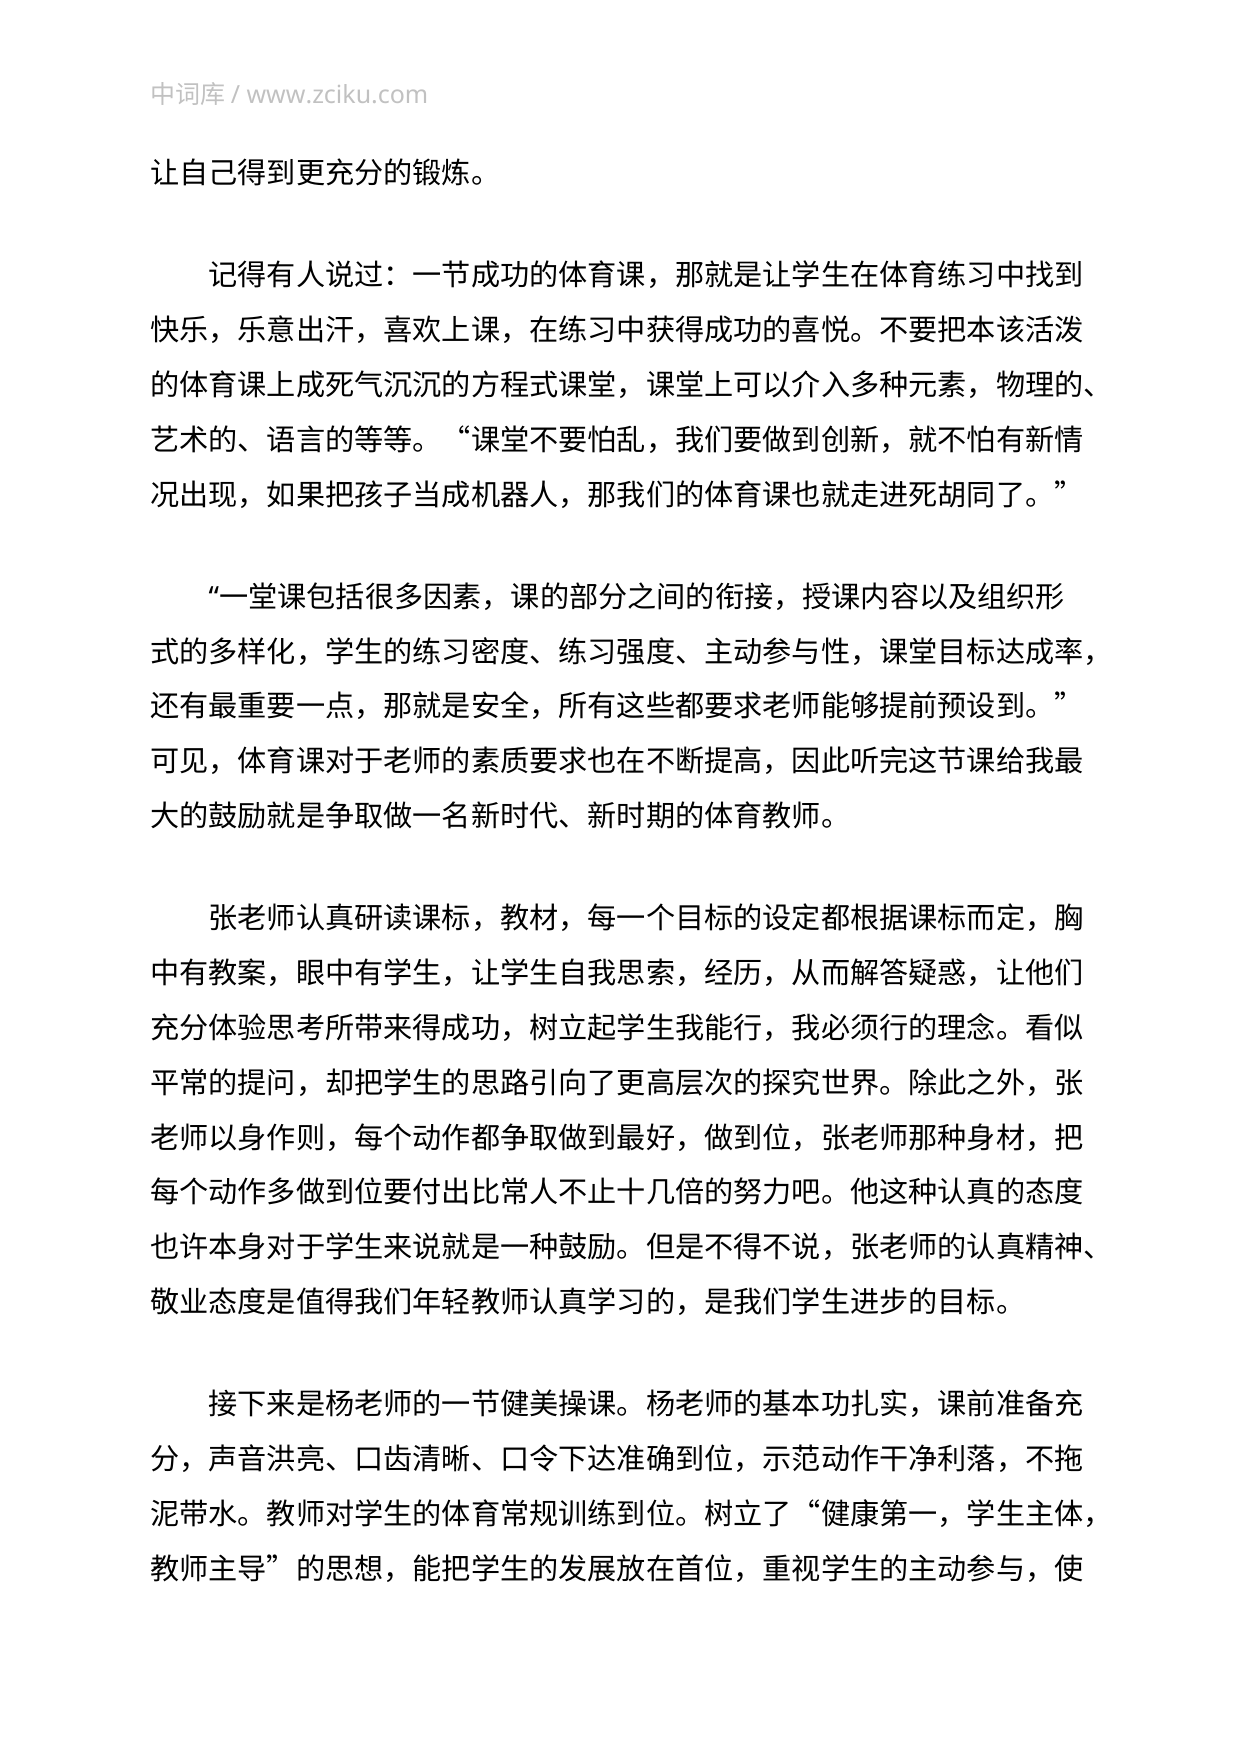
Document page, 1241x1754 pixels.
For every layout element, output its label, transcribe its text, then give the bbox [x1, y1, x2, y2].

text 张老师认真研读课标，教材，每一个目标的设定都根据课标而定，胸中有教案，眼中有学生，让学生自我思索，经历，从而解答疑惑，让他们充分体验思考所带来得成功，树立起学生我能行，我必须行的理念。看似平常的提问，却把学生的思路引向了更高层次的探究世界。除此之外，张老师以身作则，每个动作都争取做到最好，做到位，张老师那种身材，把每个动作多做到位要付出比常人不止十几倍的努力吧。他这种认真的态度也许本身对于学生来说就是一种鼓励。但是不得不说，张老师的认真精神、敬业态度是值得我们年轻教师认真学习的，是我们学生进步的目标。 [150, 894, 1090, 1321]
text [150, 1381, 1090, 1588]
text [150, 150, 1090, 192]
text “一堂课包括很多因素，课的部分之间的衔接，授课内容以及组织形式的多样化，学生的练习密度、练习强度、主动参与性，课堂目标达成率，还有最重要一点，那就是安全，所有这些都要求老师能够提前预设到。”可见，体育课对于老师的素质要求也在不断提高，因此听完这节课给我最大的鼓励就是争取做一名新时代、新时期的体育教师。 [150, 573, 1090, 835]
text 记得有人说过：一节成功的体育课，那就是让学生在体育练习中找到快乐，乐意出汗，喜欢上课，在练习中获得成功的喜悦。不要把本该活泼的体育课上成死气沉沉的方程式课堂，课堂上可以介入多种元素，物理的、艺术的、语言的等等。“课堂不要怕乱，我们要做到创新，就不怕有新情况出现，如果把孩子当成机器人，那我们的体育课也就走进死胡同了。” [150, 252, 1090, 514]
